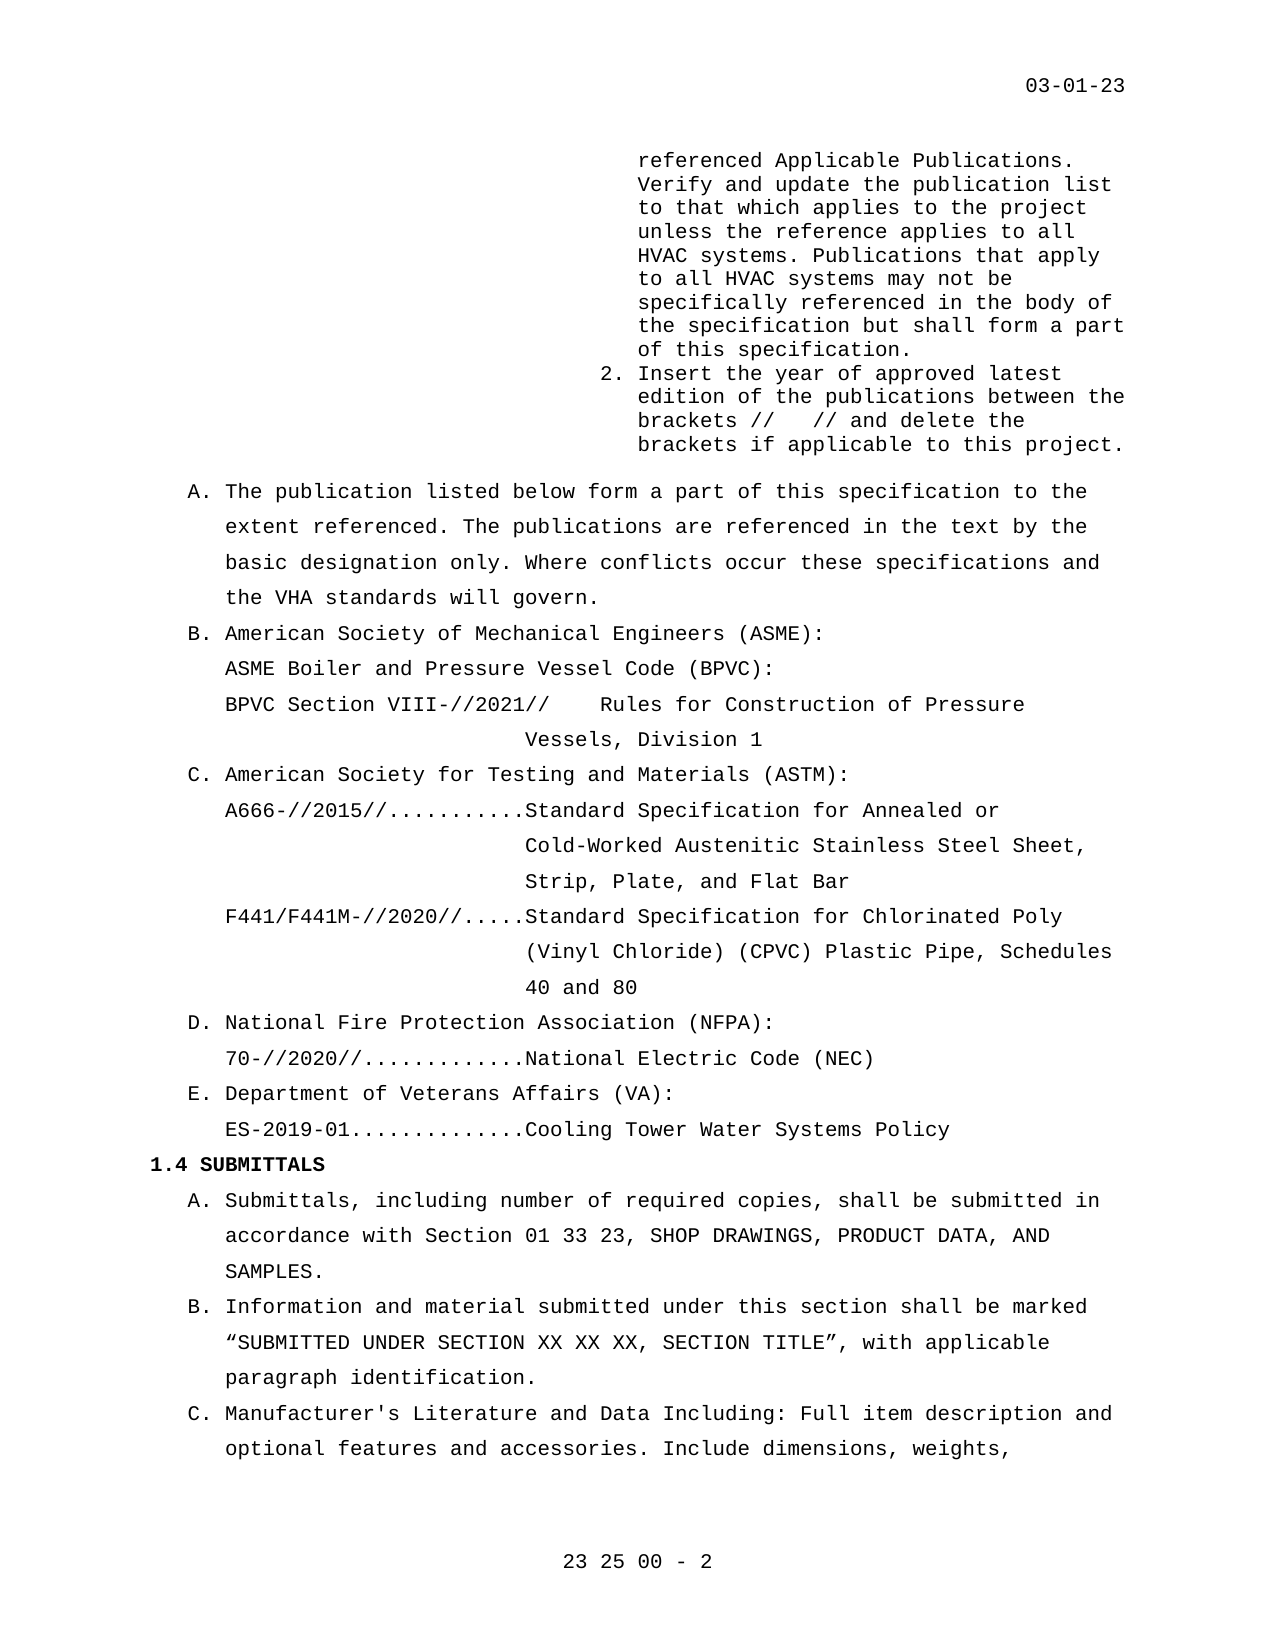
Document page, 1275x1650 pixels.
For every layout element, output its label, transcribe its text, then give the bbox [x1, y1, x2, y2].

text C. American Society for Testing and Materials (ASTM): [187, 764, 1125, 788]
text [187, 1403, 1125, 1462]
text A. Submittals, including number of required copies, shall be submitted in accordance with Section 01 33 23, SHOP DRAWINGS, PRODUCT DATA, AND SAMPLES. [187, 1190, 1125, 1284]
text ES-2019-01 Cooling Tower Water Systems Policy [225, 1118, 1125, 1142]
text 1.4 SUBMITTALS [150, 1154, 1125, 1178]
text 2. Insert the year of approved latest edition of the publications between the brackets // // and delete the brackets if applicable to this project. [600, 363, 1125, 457]
text B. American Society of Mechanical Engineers (ASME): [187, 623, 1125, 646]
text E. Department of Veterans Affairs (VA): [187, 1083, 1125, 1107]
text A. The publication listed below form a part of this specification to the extent referenced. The publications are referenced in the text by the basic designation only. Where conflicts occur these specifications and the VHA standards will govern. [187, 481, 1125, 611]
text BPVC Section VIII-//2021// Rules for Construction of Pressure Vessels, Division 1 [225, 693, 1125, 753]
text ASME Boiler and Pressure Vessel Code (BPVC): [225, 658, 1125, 682]
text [600, 150, 1125, 363]
text B. Information and material submitted under this section shall be marked “SUBMITTED UNDER SECTION XX XX XX, SECTION TITLE”, with applicable paragraph identification. [187, 1296, 1125, 1391]
text D. National Fire Protection Association (NFPA): [187, 1012, 1125, 1036]
text A666-//2015// Standard Specification for Annealed or Cold-Worked Austenitic Stainless Steel Sheet, Strip, Plate, and Flat Bar [225, 800, 1125, 894]
text F441/F441M-//2020// Standard Specification for Chlorinated Poly (Vinyl Chloride) (CPVC) Plastic Pipe, Schedules 40 and 80 [225, 906, 1125, 1001]
text 70-//2020// National Electric Code (NEC) [225, 1048, 1125, 1071]
